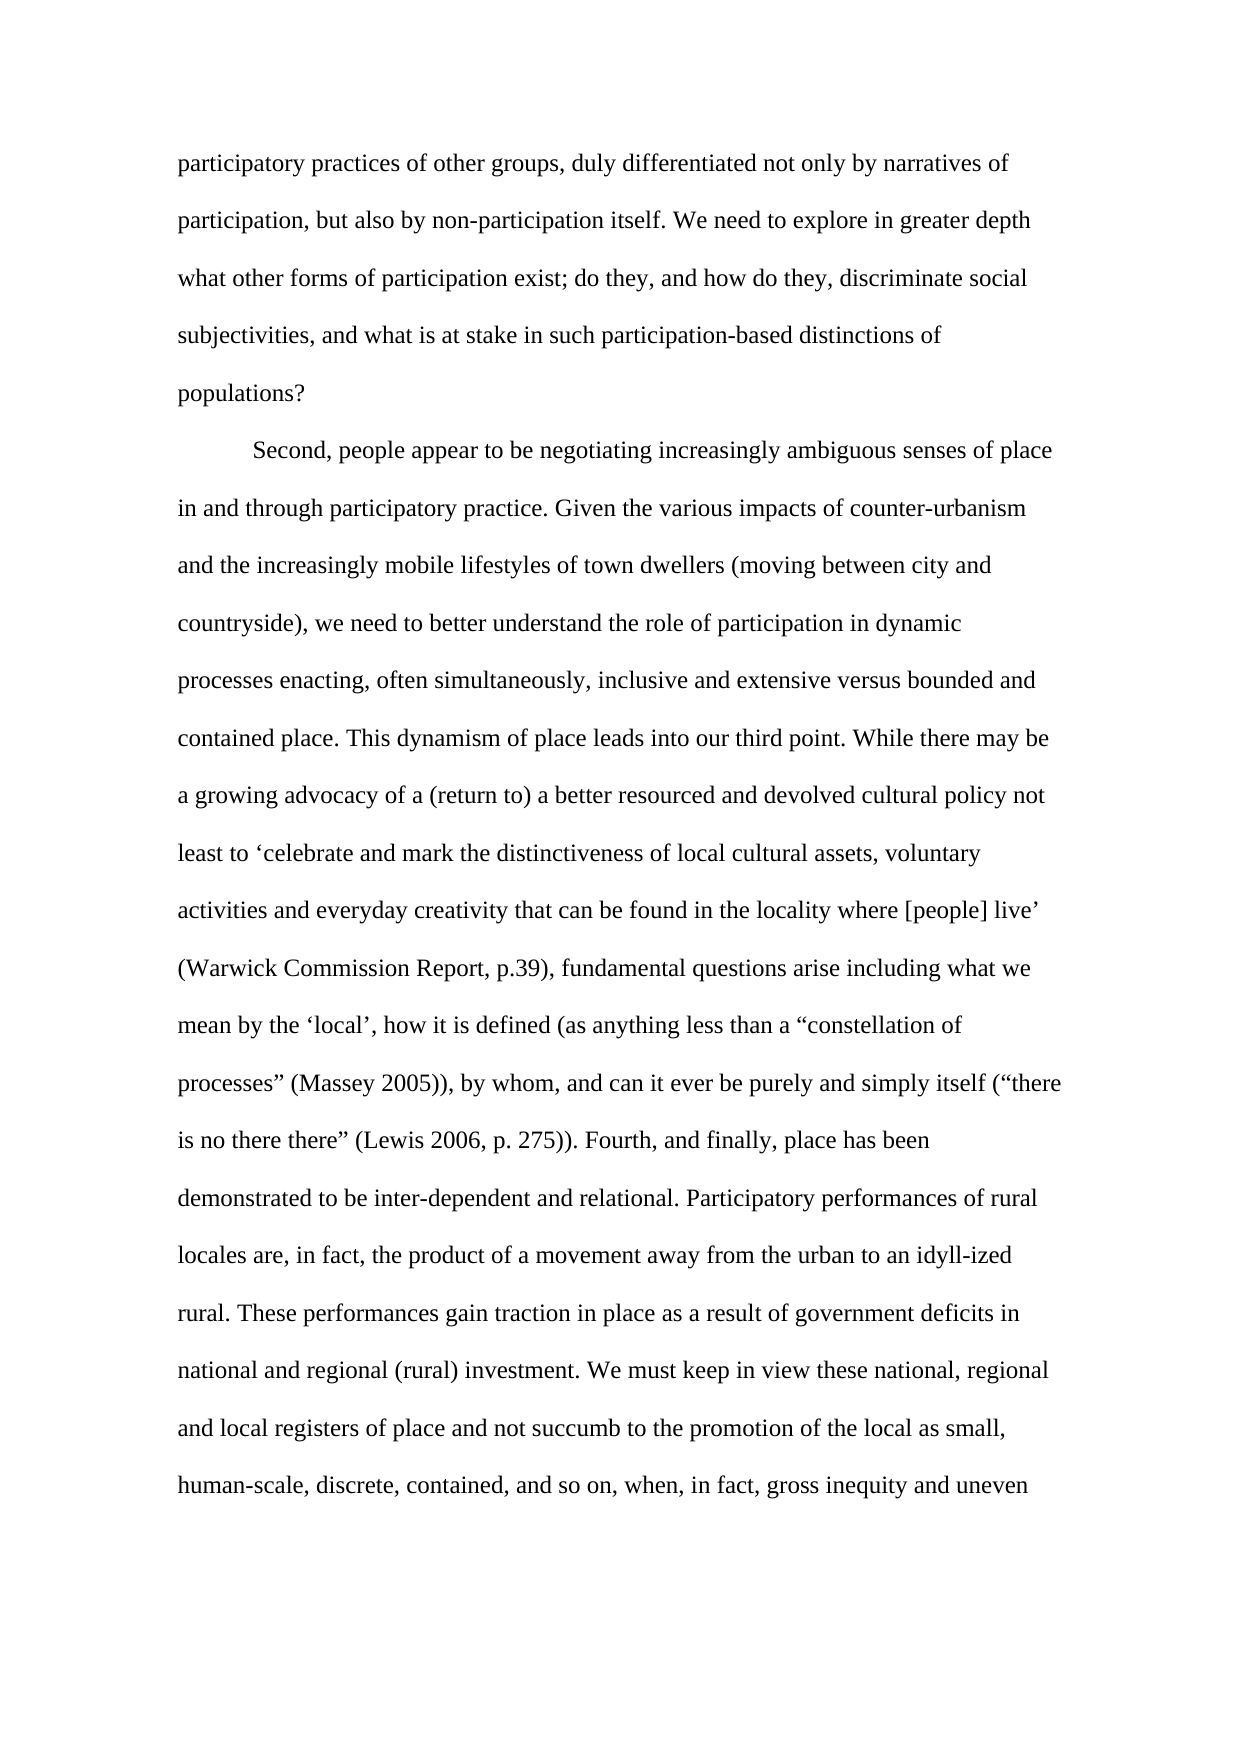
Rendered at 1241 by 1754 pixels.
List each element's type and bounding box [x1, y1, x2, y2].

text [177, 148, 1063, 406]
text [177, 435, 1063, 1499]
